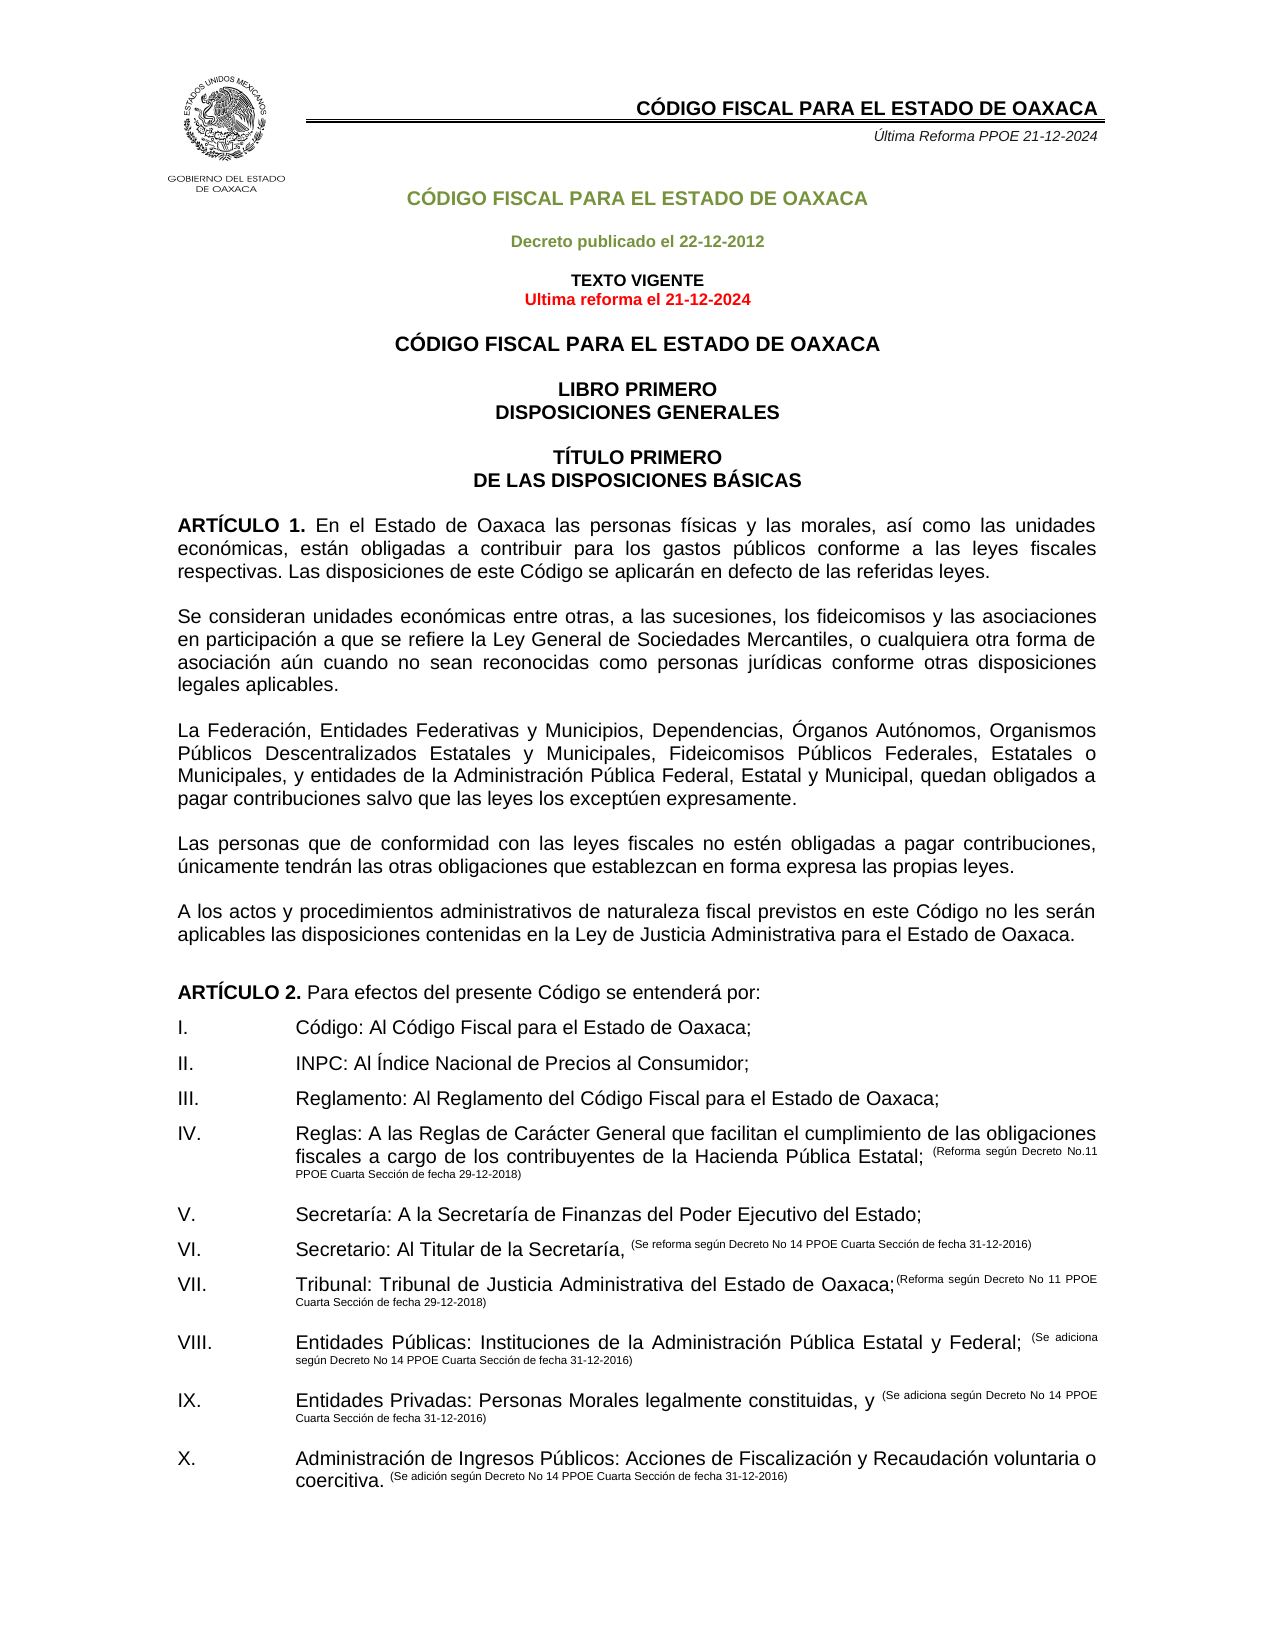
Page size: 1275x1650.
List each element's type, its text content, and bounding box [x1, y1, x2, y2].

text Ultima reforma el 21-12-2024 [177, 289, 1098, 309]
list Reglas: A las Reglas de Carácter General que facilitan el cumplimiento de las obligaciones fiscales a cargo de los contribuyentes de la Hacienda Pública Estatal; (Reforma según Decreto No.11 PPOE Cuarta Sección de fecha 29-12-2018) [177, 1122, 1098, 1190]
text CÓDIGO FISCAL PARA EL ESTADO DE OAXACA [177, 331, 1098, 355]
list INPC: Al Índice Nacional de Precios al Consumidor; [177, 1051, 1098, 1074]
text A los actos y procedimientos administrativos de naturaleza fiscal previstos en este Código no les serán aplicables las disposiciones contenidas en la Ley de Justicia Administrativa para el Estado de Oaxaca. [177, 900, 1098, 946]
text CÓDIGO FISCAL PARA EL ESTADO DE OAXACA [177, 187, 1098, 209]
text ARTÍCULO 2. Para efectos del presente Código se entenderá por: [177, 981, 1098, 1004]
text Decreto publicado el 22-12-2012 [177, 232, 1098, 251]
list Administración de Ingresos Públicos: Acciones de Fiscalización y Recaudación voluntaria o coercitiva. (Se adición según Decreto No 14 PPOE Cuarta Sección de fecha 31-12-2016) [177, 1447, 1098, 1492]
text DE LAS DISPOSICIONES BÁSICAS [177, 469, 1098, 492]
list Código: Al Código Fiscal para el Estado de Oaxaca; [177, 1016, 1098, 1039]
picture [165, 73, 288, 195]
text Se consideran unidades económicas entre otras, a las sucesiones, los fideicomisos y las asociaciones en participación a que se refiere la Ley General de Sociedades Mercantiles, o cualquiera otra forma de asociación aún cuando no sean reconocidas como personas jurídicas conforme otras disposiciones legales aplicables. [177, 605, 1098, 696]
list Secretaría: A la Secretaría de Finanzas del Poder Ejecutivo del Estado; [177, 1202, 1098, 1225]
list Secretario: Al Titular de la Secretaría, (Se reforma según Decreto No 14 PPOE Cuarta Sección de fecha 31-12-2016) [177, 1238, 1098, 1260]
text Las personas que de conformidad con las leyes fiscales no estén obligadas a pagar contribuciones, únicamente tendrán las otras obligaciones que establezcan en forma expresa las propias leyes. [177, 832, 1098, 878]
text La Federación, Entidades Federativas y Municipios, Dependencias, Órganos Autónomos, Organismos Públicos Descentralizados Estatales y Municipales, Fideicomisos Públicos Federales, Estatales o Municipales, y entidades de la Administración Pública Federal, Estatal y Municipal, quedan obligados a pagar contribuciones salvo que las leyes los exceptúen expresamente. [177, 719, 1098, 809]
text LIBRO PRIMERO [177, 378, 1098, 401]
list Reglamento: Al Reglamento del Código Fiscal para el Estado de Oaxaca; [177, 1087, 1098, 1109]
list Entidades Privadas: Personas Morales legalmente constituidas, y (Se adiciona según Decreto No 14 PPOE Cuarta Sección de fecha 31-12-2016) [177, 1389, 1098, 1434]
text DISPOSICIONES GENERALES [177, 401, 1098, 423]
text TEXTO VIGENTE [177, 270, 1098, 289]
list Entidades Públicas: Instituciones de la Administración Pública Estatal y Federal; (Se adiciona según Decreto No 14 PPOE Cuarta Sección de fecha 31-12-2016) [177, 1331, 1098, 1376]
list Tribunal: Tribunal de Justicia Administrativa del Estado de Oaxaca;(Reforma según Decreto No 11 PPOE Cuarta Sección de fecha 29-12-2018) [177, 1273, 1098, 1318]
text TÍTULO PRIMERO [177, 446, 1098, 469]
text ARTÍCULO 1. En el Estado de Oaxaca las personas físicas y las morales, así como las unidades económicas, están obligadas a contribuir para los gastos públicos conforme a las leyes fiscales respectivas. Las disposiciones de este Código se aplicarán en defecto de las referidas leyes. [177, 514, 1098, 582]
